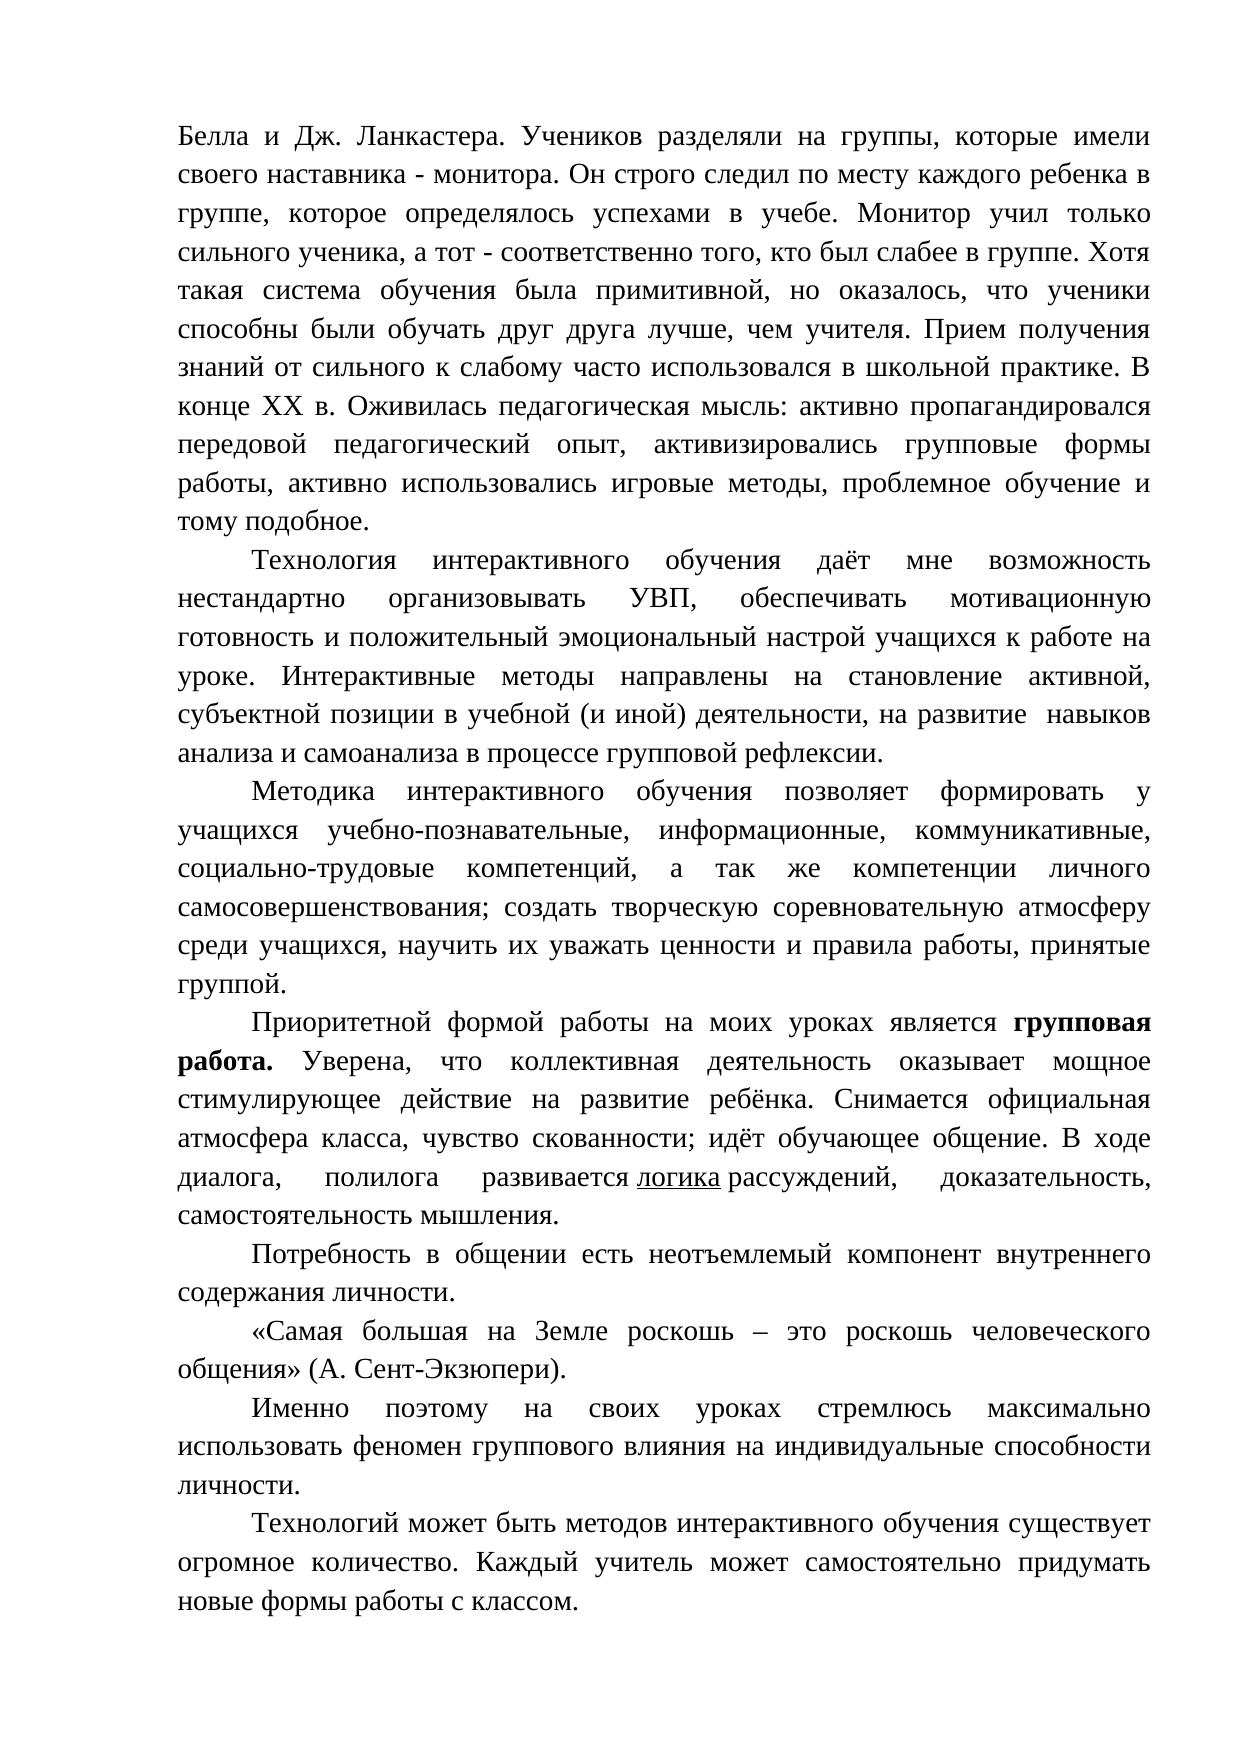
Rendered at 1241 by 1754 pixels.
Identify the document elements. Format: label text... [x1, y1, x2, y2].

text Именно поэтому на своих уроках стремлюсь максимально использовать феномен группового влияния на индивидуальные способности личности. [177, 1390, 1152, 1501]
text Потребность в общении есть неотъемлемый компонент внутреннего содержания личности. [177, 1236, 1152, 1308]
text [177, 118, 1152, 537]
text Приоритетной формой работы на моих уроках является групповая работа. Уверена, что коллективная деятельность оказывает мощное стимулирующее действие на развитие ребёнка. Снимается официальная атмосфера класса, чувство скованности; идёт обучающее общение. В ходе диалога, полилога развивается логика рассуждений, доказательность, самостоятельность мышления. [177, 1004, 1152, 1231]
text «Самая большая на Земле роскошь – это роскошь человеческого общения» (А. Сент-Экзюпери). [177, 1313, 1152, 1385]
text Технологий может быть методов интерактивного обучения существует огромное количество. Каждый учитель может самостоятельно придумать новые формы работы с классом. [177, 1506, 1152, 1616]
text Технология интерактивного обучения даёт мне возможность нестандартно организовывать УВП, обеспечивать мотивационную готовность и положительный эмоциональный настрой учащихся к работе на уроке. Интерактивные методы направлены на становление активной, субъектной позиции в учебной (и иной) деятельности, на развитие навыков анализа и самоанализа в процессе групповой рефлексии. [177, 542, 1152, 768]
text Методика интерактивного обучения позволяет формировать у учащихся учебно-познавательные, информационные, коммуникативные, социально-трудовые компетенций, а так же компетенции личного самосовершенствования; создать творческую соревновательную атмосферу среди учащихся, научить их уважать ценности и правила работы, принятые группой. [177, 773, 1152, 999]
